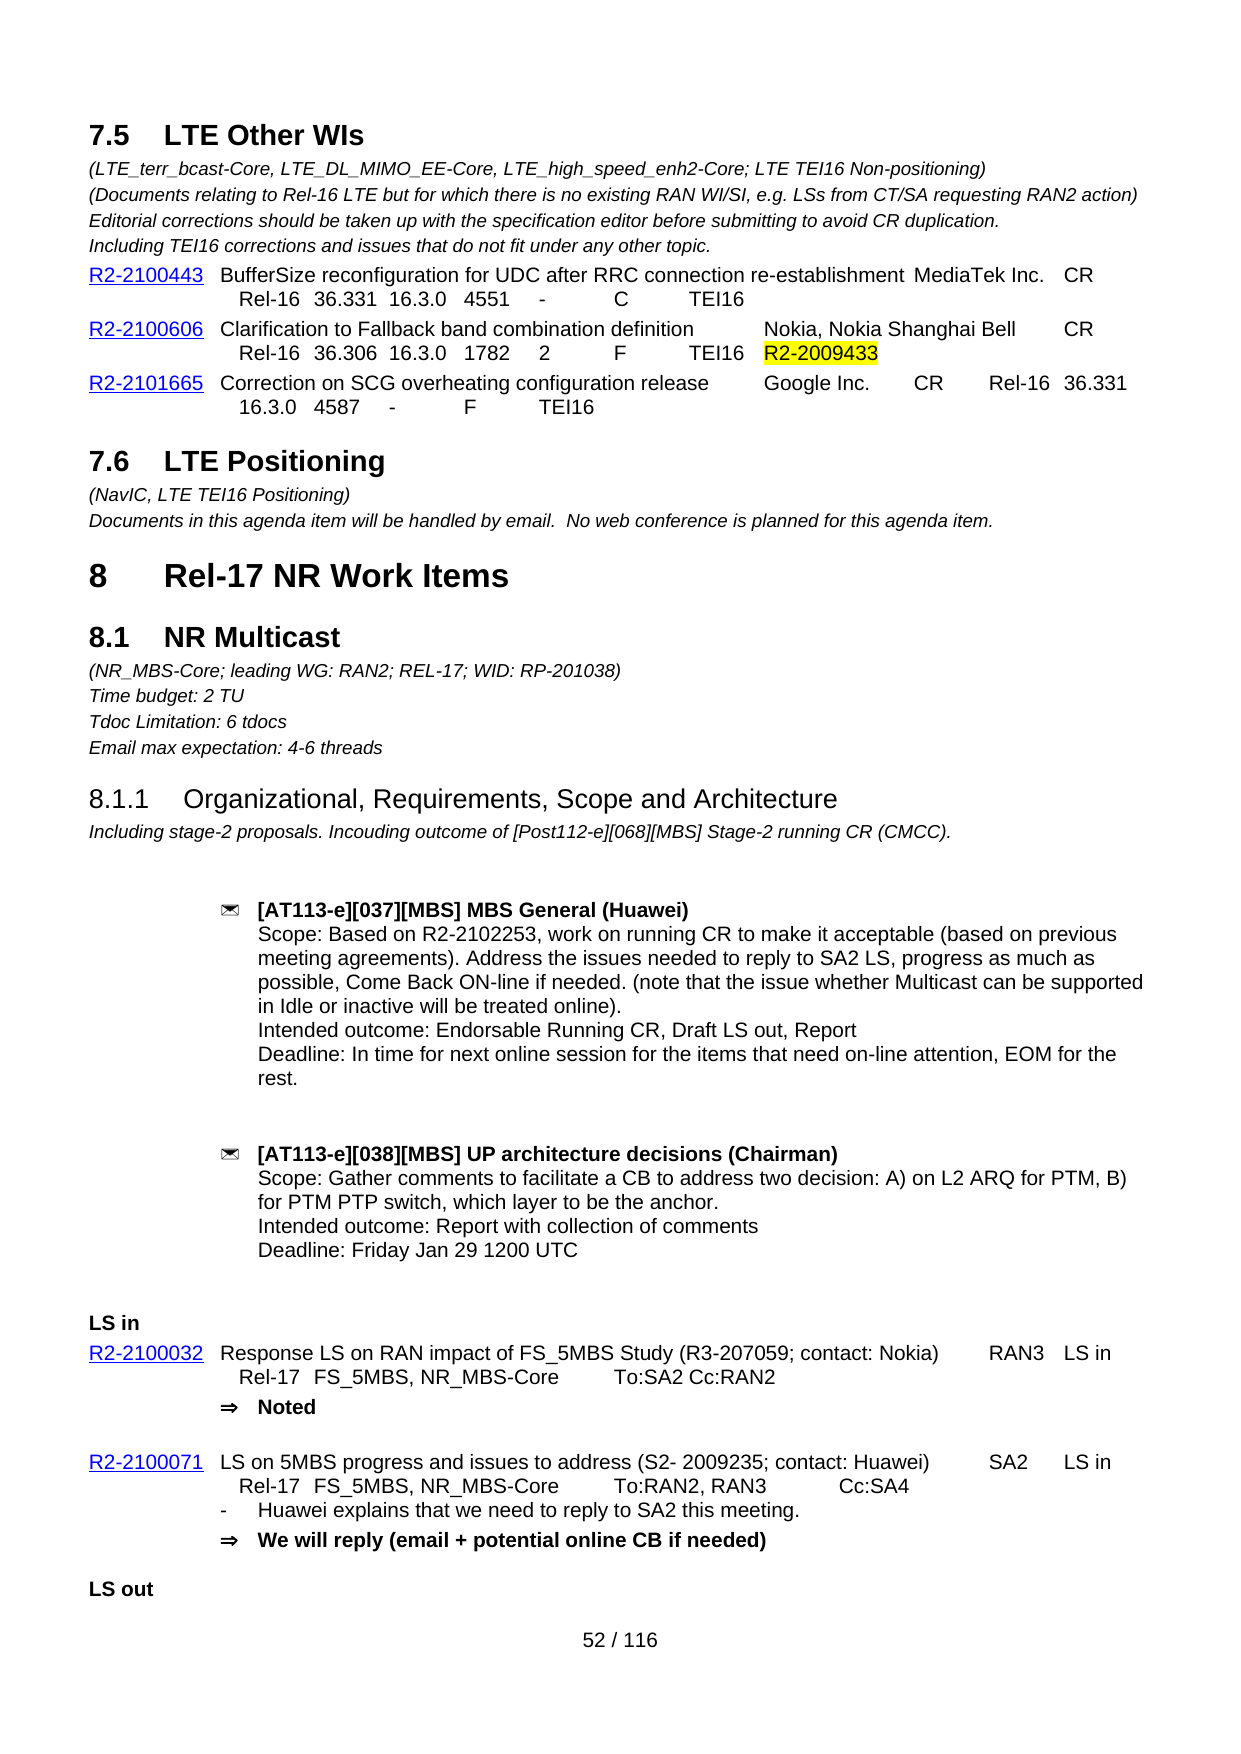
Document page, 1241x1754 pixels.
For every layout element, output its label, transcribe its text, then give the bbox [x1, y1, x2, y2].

subtitle 7.5 LTE Other WIs [89, 118, 1152, 152]
text Scope: Based on R2-2102253, work on running CR to make it acceptable (based on previous meeting agreements). Address the issues needed to reply to SA2 LS, progress as much as possible, Come Back ON-line if needed. (note that the issue whether Multicast can be supported in Idle or inactive will be treated online). [220, 922, 1152, 1018]
text Documents in this agenda item will be handled by email. No web conference is planned for this agenda item. [89, 510, 1152, 531]
text - Huawei explains that we need to reply to SA2 this meeting. [220, 1498, 1152, 1522]
title R2-2100032 Response LS on RAN impact of FS_5MBS Study (R3-207059; contact: Nokia) RAN3 LS in Rel-17 FS_5MBS, NR_MBS-Core To:SA2 Cc:RAN2 [89, 1341, 1152, 1389]
text Intended outcome: Report with collection of comments [220, 1214, 1152, 1238]
title R2-2100606 Clarification to Fallback band combination definition Nokia, Nokia Shanghai Bell CR Rel-16 36.306 16.3.0 1782 2 F TEI16 R2-2009433 [89, 317, 1152, 365]
subtitle 8 Rel-17 NR Work Items [89, 556, 1152, 595]
text Including stage-2 proposals. Incouding outcome of [Post112-e][068][MBS] Stage-2 running CR (CMCC). [89, 821, 1152, 842]
subtitle 8.1 NR Multicast [89, 620, 1152, 653]
text Email max expectation: 4-6 threads [89, 737, 1152, 758]
text Editorial corrections should be taken up with the specification editor before submitting to avoid CR duplication. [89, 209, 1152, 231]
title R2-2100443 BufferSize reconfiguration for UDC after RRC connection re-establishment MediaTek Inc. CR Rel-16 36.331 16.3.0 4551 - C TEI16 [89, 263, 1152, 311]
text Intended outcome: Endorsable Running CR, Draft LS out, Report [220, 1018, 1152, 1042]
text Deadline: Friday Jan 29 1200 UTC [220, 1238, 1152, 1262]
text Time budget: 2 TU [89, 685, 1152, 707]
text LS in [89, 1311, 1152, 1334]
subtitle 7.6 LTE Positioning [89, 444, 1152, 478]
title R2-2101665 Correction on SCG overheating configuration release Google Inc. CR Rel-16 36.331 16.3.0 4587 - F TEI16 [89, 371, 1152, 419]
text Deadline: In time for next online session for the items that need on-line attention, EOM for the rest. [220, 1042, 1152, 1090]
text [AT113-e][038][MBS] UP architecture decisions (Chairman) [220, 1142, 1152, 1166]
subtitle 8.1.1 Organizational, Requirements, Scope and Architecture [89, 783, 1152, 814]
text Tdoc Limitation: 6 tdocs [89, 711, 1152, 732]
text LS out [89, 1577, 1152, 1601]
text Noted [220, 1395, 1152, 1419]
text Including TEI16 corrections and issues that do not fit under any other topic. [89, 235, 1152, 257]
text (Documents relating to Rel-16 LTE but for which there is no existing RAN WI/SI, e.g. LSs from CT/SA requesting RAN2 action) [89, 184, 1152, 205]
text Scope: Gather comments to facilitate a CB to address two decision: A) on L2 ARQ for PTM, B) for PTM PTP switch, which layer to be the anchor. [220, 1166, 1152, 1214]
text We will reply (email + potential online CB if needed) [220, 1528, 1152, 1552]
text (LTE_terr_bcast-Core, LTE_DL_MIMO_EE-Core, LTE_high_speed_enh2-Core; LTE TEI16 Non-positioning) [89, 158, 1152, 179]
text (NR_MBS-Core; leading WG: RAN2; REL-17; WID: RP-201038) [89, 659, 1152, 681]
text (NavIC, LTE TEI16 Positioning) [89, 484, 1152, 506]
text [AT113-e][037][MBS] MBS General (Huawei) [220, 898, 1152, 922]
title R2-2100071 LS on 5MBS progress and issues to address (S2- 2009235; contact: Huawei) SA2 LS in Rel-17 FS_5MBS, NR_MBS-Core To:RAN2, RAN3 Cc:SA4 [89, 1450, 1152, 1498]
